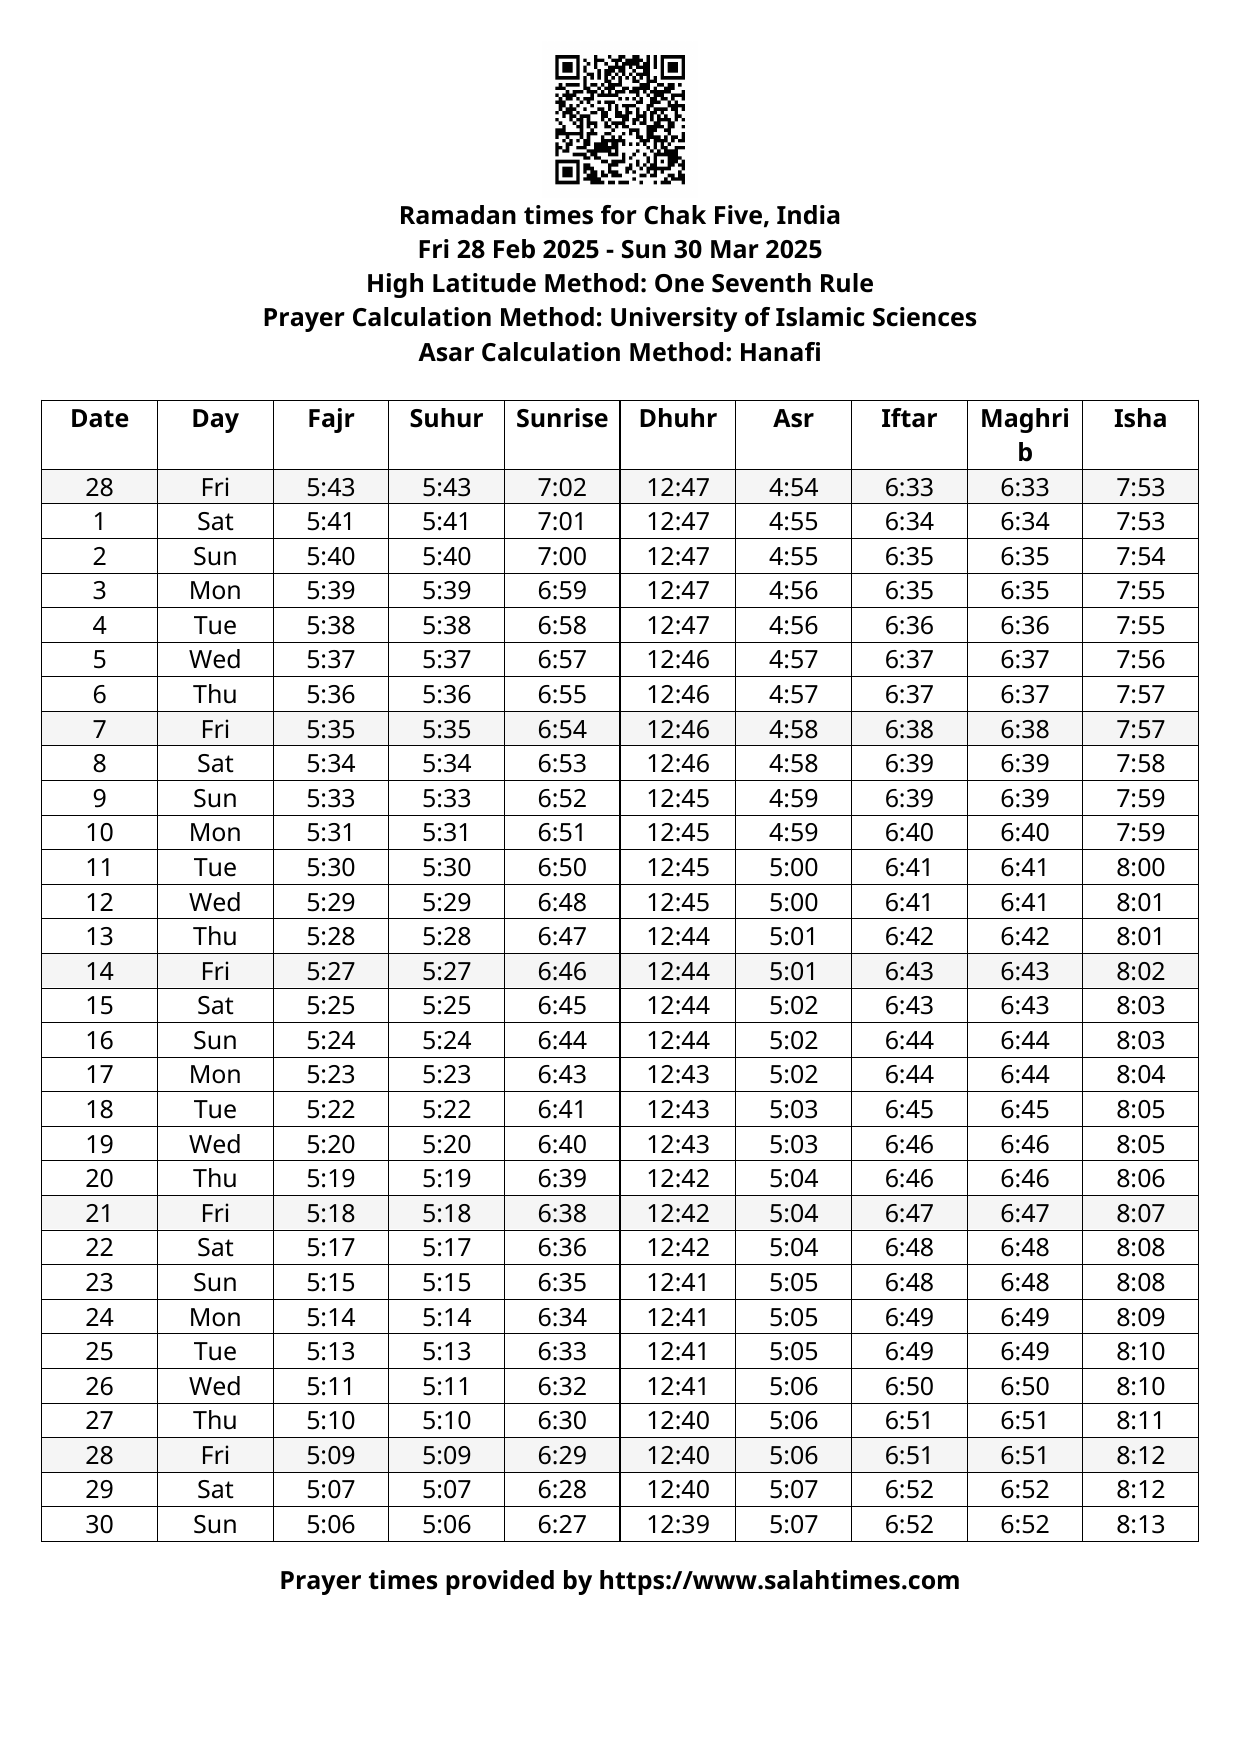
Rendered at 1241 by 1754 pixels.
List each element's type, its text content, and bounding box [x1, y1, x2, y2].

table_cell 6:47 [505, 919, 619, 953]
table_cell 12:42 [621, 1161, 735, 1195]
table_cell 6:42 [852, 919, 967, 953]
table_cell Fri [158, 712, 273, 745]
table_cell 6:50 [852, 1369, 967, 1402]
table_cell 5:03 [736, 1092, 851, 1126]
table_cell 5:35 [274, 712, 388, 745]
table_cell 5:41 [274, 504, 388, 538]
table_cell 6:41 [968, 885, 1082, 918]
table_cell 5:14 [274, 1300, 388, 1333]
table_cell 6:41 [968, 850, 1082, 884]
table_cell 6:38 [852, 712, 967, 745]
table_cell Sun [158, 1265, 273, 1299]
table_cell 5:04 [736, 1196, 851, 1229]
table_cell 6:52 [968, 1507, 1082, 1541]
table_cell 5:27 [274, 954, 388, 987]
table_cell 12:45 [621, 816, 735, 849]
table_cell 12:41 [621, 1265, 735, 1299]
table_cell Fri [158, 1196, 273, 1229]
table_cell 12:46 [621, 746, 735, 780]
table_cell Thu [158, 919, 273, 953]
table_cell 5:04 [736, 1231, 851, 1264]
table_cell 7:00 [505, 539, 619, 572]
text Prayer times provided by https://www.salahtimes.com [42, 1563, 1198, 1597]
table_cell 5:04 [736, 1161, 851, 1195]
table_cell 6:35 [852, 574, 967, 607]
table_cell 5:30 [274, 850, 388, 884]
table_cell 8:03 [1083, 1023, 1198, 1057]
table_cell 8:12 [1083, 1473, 1198, 1506]
table_cell 6:49 [968, 1334, 1082, 1368]
table_cell 6:36 [968, 608, 1082, 642]
table_cell 12:47 [621, 504, 735, 538]
table_cell 8:10 [1083, 1334, 1198, 1368]
table_cell 6:46 [852, 1161, 967, 1195]
table_cell 5:07 [274, 1473, 388, 1506]
table_cell 12:44 [621, 989, 735, 1022]
table_cell 12:47 [621, 470, 735, 503]
table_cell 6:43 [852, 954, 967, 987]
table_cell 5:38 [389, 608, 504, 642]
table_cell 5:22 [274, 1092, 388, 1126]
table_cell 9 [42, 781, 157, 814]
table_cell 10 [42, 816, 157, 849]
table_cell 8:03 [1083, 989, 1198, 1022]
table_cell Tue [158, 850, 273, 884]
table_cell 8:10 [1083, 1369, 1198, 1402]
table_cell 4:58 [736, 712, 851, 745]
table_cell 12:46 [621, 677, 735, 711]
table_cell 30 [42, 1507, 157, 1541]
table_cell 5:07 [736, 1507, 851, 1541]
table_cell 5:33 [389, 781, 504, 814]
table_cell 5:11 [274, 1369, 388, 1402]
table_cell 6:45 [505, 989, 619, 1022]
table_cell 12:40 [621, 1438, 735, 1472]
table_cell 4:59 [736, 816, 851, 849]
table_cell 8:09 [1083, 1300, 1198, 1333]
table_cell 3 [42, 574, 157, 607]
table_cell 5:29 [389, 885, 504, 918]
table_cell 16 [42, 1023, 157, 1057]
table_cell 5:31 [274, 816, 388, 849]
table_cell 7:02 [505, 470, 619, 503]
table_cell 4:56 [736, 574, 851, 607]
text Fri 28 Feb 2025 - Sun 30 Mar 2025 [42, 232, 1198, 266]
table_cell 14 [42, 954, 157, 987]
table_cell 7:57 [1083, 677, 1198, 711]
table_cell 12:45 [621, 781, 735, 814]
table_cell 8 [42, 746, 157, 780]
table_cell 6:48 [968, 1231, 1082, 1264]
table_cell 8:02 [1083, 954, 1198, 987]
table_cell 8:11 [1083, 1404, 1198, 1437]
table_cell 4 [42, 608, 157, 642]
table_cell 6:46 [968, 1161, 1082, 1195]
table_cell 6:30 [505, 1404, 619, 1437]
table_cell Wed [158, 1369, 273, 1402]
table_cell Mon [158, 1058, 273, 1091]
table_cell Sat [158, 1231, 273, 1264]
table_cell 5:43 [389, 470, 504, 503]
table_cell Sat [158, 989, 273, 1022]
table_cell 6:33 [852, 470, 967, 503]
table_cell 4:57 [736, 677, 851, 711]
table_cell 28 [42, 1438, 157, 1472]
table_cell 6:32 [505, 1369, 619, 1402]
table_cell 6:44 [852, 1058, 967, 1091]
table_cell 5:09 [274, 1438, 388, 1472]
table_header Dhuhr [621, 401, 735, 469]
table_cell 6:43 [968, 954, 1082, 987]
table_cell 6:49 [968, 1300, 1082, 1333]
table_cell 6:37 [968, 677, 1082, 711]
table_cell 5:28 [274, 919, 388, 953]
table_cell 7:54 [1083, 539, 1198, 572]
table_cell 6:43 [505, 1058, 619, 1091]
table_cell 5:02 [736, 989, 851, 1022]
table_header Isha [1083, 401, 1198, 469]
table_cell 6:48 [852, 1231, 967, 1264]
text Ramadan times for Chak Five, India [42, 198, 1198, 232]
table_cell 8:13 [1083, 1507, 1198, 1541]
table_cell 6:44 [505, 1023, 619, 1057]
table_cell 27 [42, 1404, 157, 1437]
table_cell 6:34 [505, 1300, 619, 1333]
table_cell 12:42 [621, 1196, 735, 1229]
table_cell 6:35 [968, 539, 1082, 572]
table_cell 8:08 [1083, 1265, 1198, 1299]
table_cell 5:02 [736, 1023, 851, 1057]
table_cell 6:37 [852, 643, 967, 676]
table_cell 18 [42, 1092, 157, 1126]
table_cell 5:25 [274, 989, 388, 1022]
table_cell 6:43 [852, 989, 967, 1022]
table_cell 2 [42, 539, 157, 572]
table_cell 6:42 [968, 919, 1082, 953]
table_cell 6:50 [968, 1369, 1082, 1402]
table_cell 7:56 [1083, 643, 1198, 676]
table_cell 12:46 [621, 643, 735, 676]
table_cell 5:22 [389, 1092, 504, 1126]
table_cell 6:46 [968, 1127, 1082, 1160]
table_cell Sun [158, 1507, 273, 1541]
table_cell 4:54 [736, 470, 851, 503]
table_cell 7:55 [1083, 574, 1198, 607]
table_cell 5:00 [736, 885, 851, 918]
table_header Fajr [274, 401, 388, 469]
table_cell Wed [158, 643, 273, 676]
table_cell 6:52 [852, 1473, 967, 1506]
table_cell 5:27 [389, 954, 504, 987]
table_cell 5:34 [389, 746, 504, 780]
table_cell 12:46 [621, 712, 735, 745]
table_cell 7:59 [1083, 816, 1198, 849]
table_cell 5:20 [389, 1127, 504, 1160]
table_cell 4:59 [736, 781, 851, 814]
table_cell 5:05 [736, 1334, 851, 1368]
table_cell 6:28 [505, 1473, 619, 1506]
table_cell 29 [42, 1473, 157, 1506]
table_cell 12:41 [621, 1334, 735, 1368]
table_cell 5:11 [389, 1369, 504, 1402]
table_cell 5:28 [389, 919, 504, 953]
table_cell 6:54 [505, 712, 619, 745]
table_cell 5:34 [274, 746, 388, 780]
table_cell 5:06 [736, 1438, 851, 1472]
table_cell 5:14 [389, 1300, 504, 1333]
table_cell 12:40 [621, 1404, 735, 1437]
table_cell 6:51 [968, 1438, 1082, 1472]
text Prayer Calculation Method: University of Islamic Sciences [42, 300, 1198, 334]
table_cell 6:57 [505, 643, 619, 676]
table_cell 6:38 [505, 1196, 619, 1229]
table_cell 6:41 [505, 1092, 619, 1126]
table_cell 6:58 [505, 608, 619, 642]
table_cell 6:44 [968, 1023, 1082, 1057]
table_cell 6:39 [852, 781, 967, 814]
table_cell 5:41 [389, 504, 504, 538]
table_cell Sun [158, 539, 273, 572]
table_cell 6:34 [968, 504, 1082, 538]
table_cell 5:10 [389, 1404, 504, 1437]
table_cell 5:40 [389, 539, 504, 572]
table_cell 6:51 [505, 816, 619, 849]
text High Latitude Method: One Seventh Rule [42, 266, 1198, 300]
table_cell 5:06 [736, 1369, 851, 1402]
table_cell 6:45 [852, 1092, 967, 1126]
table_cell 12:45 [621, 850, 735, 884]
table_cell 5:17 [274, 1231, 388, 1264]
table_cell Sat [158, 746, 273, 780]
table_cell 6:35 [505, 1265, 619, 1299]
table_cell 6:49 [852, 1300, 967, 1333]
table_cell 6:33 [968, 470, 1082, 503]
table_cell 4:55 [736, 504, 851, 538]
table_cell 5:23 [274, 1058, 388, 1091]
table_cell 6:46 [505, 954, 619, 987]
table_cell 8:12 [1083, 1438, 1198, 1472]
table_cell 8:04 [1083, 1058, 1198, 1091]
table_cell 28 [42, 470, 157, 503]
table_header Suhur [389, 401, 504, 469]
picture [542, 41, 699, 198]
table_cell 5:15 [389, 1265, 504, 1299]
table_cell 6:52 [505, 781, 619, 814]
table_cell 4:57 [736, 643, 851, 676]
table_cell 6:50 [505, 850, 619, 884]
table_cell 12:47 [621, 539, 735, 572]
table_cell 6:39 [505, 1161, 619, 1195]
table_cell 6:36 [505, 1231, 619, 1264]
table_cell 6:46 [852, 1127, 967, 1160]
table_cell 6:37 [968, 643, 1082, 676]
table_cell 6:44 [968, 1058, 1082, 1091]
table_cell 12:39 [621, 1507, 735, 1541]
table_cell Fri [158, 470, 273, 503]
table_cell 5:30 [389, 850, 504, 884]
table_cell 5:37 [389, 643, 504, 676]
table_header Date [42, 401, 157, 469]
table_cell 5:24 [274, 1023, 388, 1057]
table_cell 6:48 [968, 1265, 1082, 1299]
table_cell 6:51 [852, 1404, 967, 1437]
table_cell 5:15 [274, 1265, 388, 1299]
table_cell 23 [42, 1265, 157, 1299]
table_cell 6:44 [852, 1023, 967, 1057]
table_cell Tue [158, 1092, 273, 1126]
table_cell 6:48 [505, 885, 619, 918]
table_cell Thu [158, 677, 273, 711]
table_cell Sat [158, 504, 273, 538]
table_cell 8:07 [1083, 1196, 1198, 1229]
table_cell 5:38 [274, 608, 388, 642]
table_cell 5:18 [274, 1196, 388, 1229]
table_cell 5:24 [389, 1023, 504, 1057]
table_cell 7:58 [1083, 746, 1198, 780]
table_cell 5:07 [389, 1473, 504, 1506]
table_cell 12:44 [621, 954, 735, 987]
table_cell 5:39 [389, 574, 504, 607]
table_cell 6:40 [505, 1127, 619, 1160]
table_cell 6:38 [968, 712, 1082, 745]
table_cell 5:09 [389, 1438, 504, 1472]
table_cell 15 [42, 989, 157, 1022]
table_cell 12:43 [621, 1058, 735, 1091]
table_cell 6:35 [968, 574, 1082, 607]
table_cell Mon [158, 1300, 273, 1333]
table_cell 8:05 [1083, 1127, 1198, 1160]
table_cell 7:01 [505, 504, 619, 538]
table_cell Mon [158, 574, 273, 607]
table_cell 12:41 [621, 1300, 735, 1333]
table_cell 6:55 [505, 677, 619, 711]
table_cell 12:41 [621, 1369, 735, 1402]
table_cell Sun [158, 781, 273, 814]
table_cell 6:45 [968, 1092, 1082, 1126]
table_cell 5:25 [389, 989, 504, 1022]
table_cell 5:06 [736, 1404, 851, 1437]
table_header Day [158, 401, 273, 469]
table_cell Wed [158, 885, 273, 918]
table_cell 1 [42, 504, 157, 538]
table_cell 5:31 [389, 816, 504, 849]
table_cell 8:05 [1083, 1092, 1198, 1126]
table_cell 7:53 [1083, 504, 1198, 538]
table_cell 8:01 [1083, 919, 1198, 953]
table_cell 25 [42, 1334, 157, 1368]
table_cell 5:10 [274, 1404, 388, 1437]
table_cell 5:01 [736, 954, 851, 987]
table_cell 24 [42, 1300, 157, 1333]
table_cell 6:52 [852, 1507, 967, 1541]
table_cell 5:40 [274, 539, 388, 572]
table_cell 6:37 [852, 677, 967, 711]
table_cell 5:05 [736, 1265, 851, 1299]
table_cell 5:19 [389, 1161, 504, 1195]
table_cell 12:44 [621, 1023, 735, 1057]
table_cell 5:17 [389, 1231, 504, 1264]
table_cell Tue [158, 608, 273, 642]
table_cell 11 [42, 850, 157, 884]
table_cell 5:00 [736, 850, 851, 884]
table_cell 5:19 [274, 1161, 388, 1195]
table_cell 8:00 [1083, 850, 1198, 884]
table_cell Thu [158, 1161, 273, 1195]
table_cell 5:36 [389, 677, 504, 711]
table_cell Sun [158, 1023, 273, 1057]
table_cell 12:40 [621, 1473, 735, 1506]
table_header Maghrib [968, 401, 1082, 469]
table_cell 7:59 [1083, 781, 1198, 814]
table_cell 5:36 [274, 677, 388, 711]
table_cell 7:57 [1083, 712, 1198, 745]
table_cell 6 [42, 677, 157, 711]
table_cell Fri [158, 954, 273, 987]
table_cell 20 [42, 1161, 157, 1195]
table_cell 6:59 [505, 574, 619, 607]
table_cell 5:07 [736, 1473, 851, 1506]
table_cell 6:27 [505, 1507, 619, 1541]
table_cell 6:47 [852, 1196, 967, 1229]
table_cell 4:56 [736, 608, 851, 642]
table_cell 6:49 [852, 1334, 967, 1368]
table_cell 12 [42, 885, 157, 918]
table_cell 5:20 [274, 1127, 388, 1160]
table_cell Thu [158, 1404, 273, 1437]
table_cell 5:39 [274, 574, 388, 607]
table_cell 6:53 [505, 746, 619, 780]
table_cell 5:05 [736, 1300, 851, 1333]
table_cell 4:58 [736, 746, 851, 780]
table_header Iftar [852, 401, 967, 469]
table_cell 6:40 [968, 816, 1082, 849]
table_cell 6:43 [968, 989, 1082, 1022]
table_cell 5:02 [736, 1058, 851, 1091]
table_cell 6:29 [505, 1438, 619, 1472]
table_cell 22 [42, 1231, 157, 1264]
table_cell 5:35 [389, 712, 504, 745]
table_cell 5:33 [274, 781, 388, 814]
table_cell 6:40 [852, 816, 967, 849]
table_cell 21 [42, 1196, 157, 1229]
table_cell 12:43 [621, 1092, 735, 1126]
table_cell 5:13 [274, 1334, 388, 1368]
table_cell Wed [158, 1127, 273, 1160]
table_cell 6:41 [852, 885, 967, 918]
table_cell Fri [158, 1438, 273, 1472]
table_cell 12:44 [621, 919, 735, 953]
text Asar Calculation Method: Hanafi [42, 334, 1198, 368]
table_cell 12:43 [621, 1127, 735, 1160]
table_cell 5:18 [389, 1196, 504, 1229]
table_cell 8:01 [1083, 885, 1198, 918]
table_cell 5:13 [389, 1334, 504, 1368]
table_cell 13 [42, 919, 157, 953]
table_cell 5 [42, 643, 157, 676]
table_cell 6:39 [852, 746, 967, 780]
table_cell 6:39 [968, 746, 1082, 780]
table_cell Mon [158, 816, 273, 849]
table_cell 6:47 [968, 1196, 1082, 1229]
table_cell 19 [42, 1127, 157, 1160]
table_cell 5:06 [274, 1507, 388, 1541]
table_cell 12:45 [621, 885, 735, 918]
table_cell 6:34 [852, 504, 967, 538]
table_cell 7:53 [1083, 470, 1198, 503]
table_cell 5:06 [389, 1507, 504, 1541]
table_cell 5:29 [274, 885, 388, 918]
table_cell 6:51 [852, 1438, 967, 1472]
table_cell 4:55 [736, 539, 851, 572]
table_cell 6:35 [852, 539, 967, 572]
table_cell 12:42 [621, 1231, 735, 1264]
table_cell 6:52 [968, 1473, 1082, 1506]
table_cell 5:03 [736, 1127, 851, 1160]
table_cell 6:36 [852, 608, 967, 642]
table_cell 17 [42, 1058, 157, 1091]
table_cell 5:23 [389, 1058, 504, 1091]
table_header Sunrise [505, 401, 619, 469]
table_cell 12:47 [621, 574, 735, 607]
table_cell 5:43 [274, 470, 388, 503]
table_cell 7:55 [1083, 608, 1198, 642]
table_cell Sat [158, 1473, 273, 1506]
table_cell 6:51 [968, 1404, 1082, 1437]
table_cell Tue [158, 1334, 273, 1368]
table_cell 26 [42, 1369, 157, 1402]
table_cell 7 [42, 712, 157, 745]
table_cell 6:41 [852, 850, 967, 884]
table_cell 12:47 [621, 608, 735, 642]
table_cell 5:01 [736, 919, 851, 953]
table_cell 6:33 [505, 1334, 619, 1368]
table_cell 8:06 [1083, 1161, 1198, 1195]
table_cell 5:37 [274, 643, 388, 676]
table_cell 6:39 [968, 781, 1082, 814]
table_cell 6:48 [852, 1265, 967, 1299]
table_header Asr [736, 401, 851, 469]
table_cell 8:08 [1083, 1231, 1198, 1264]
